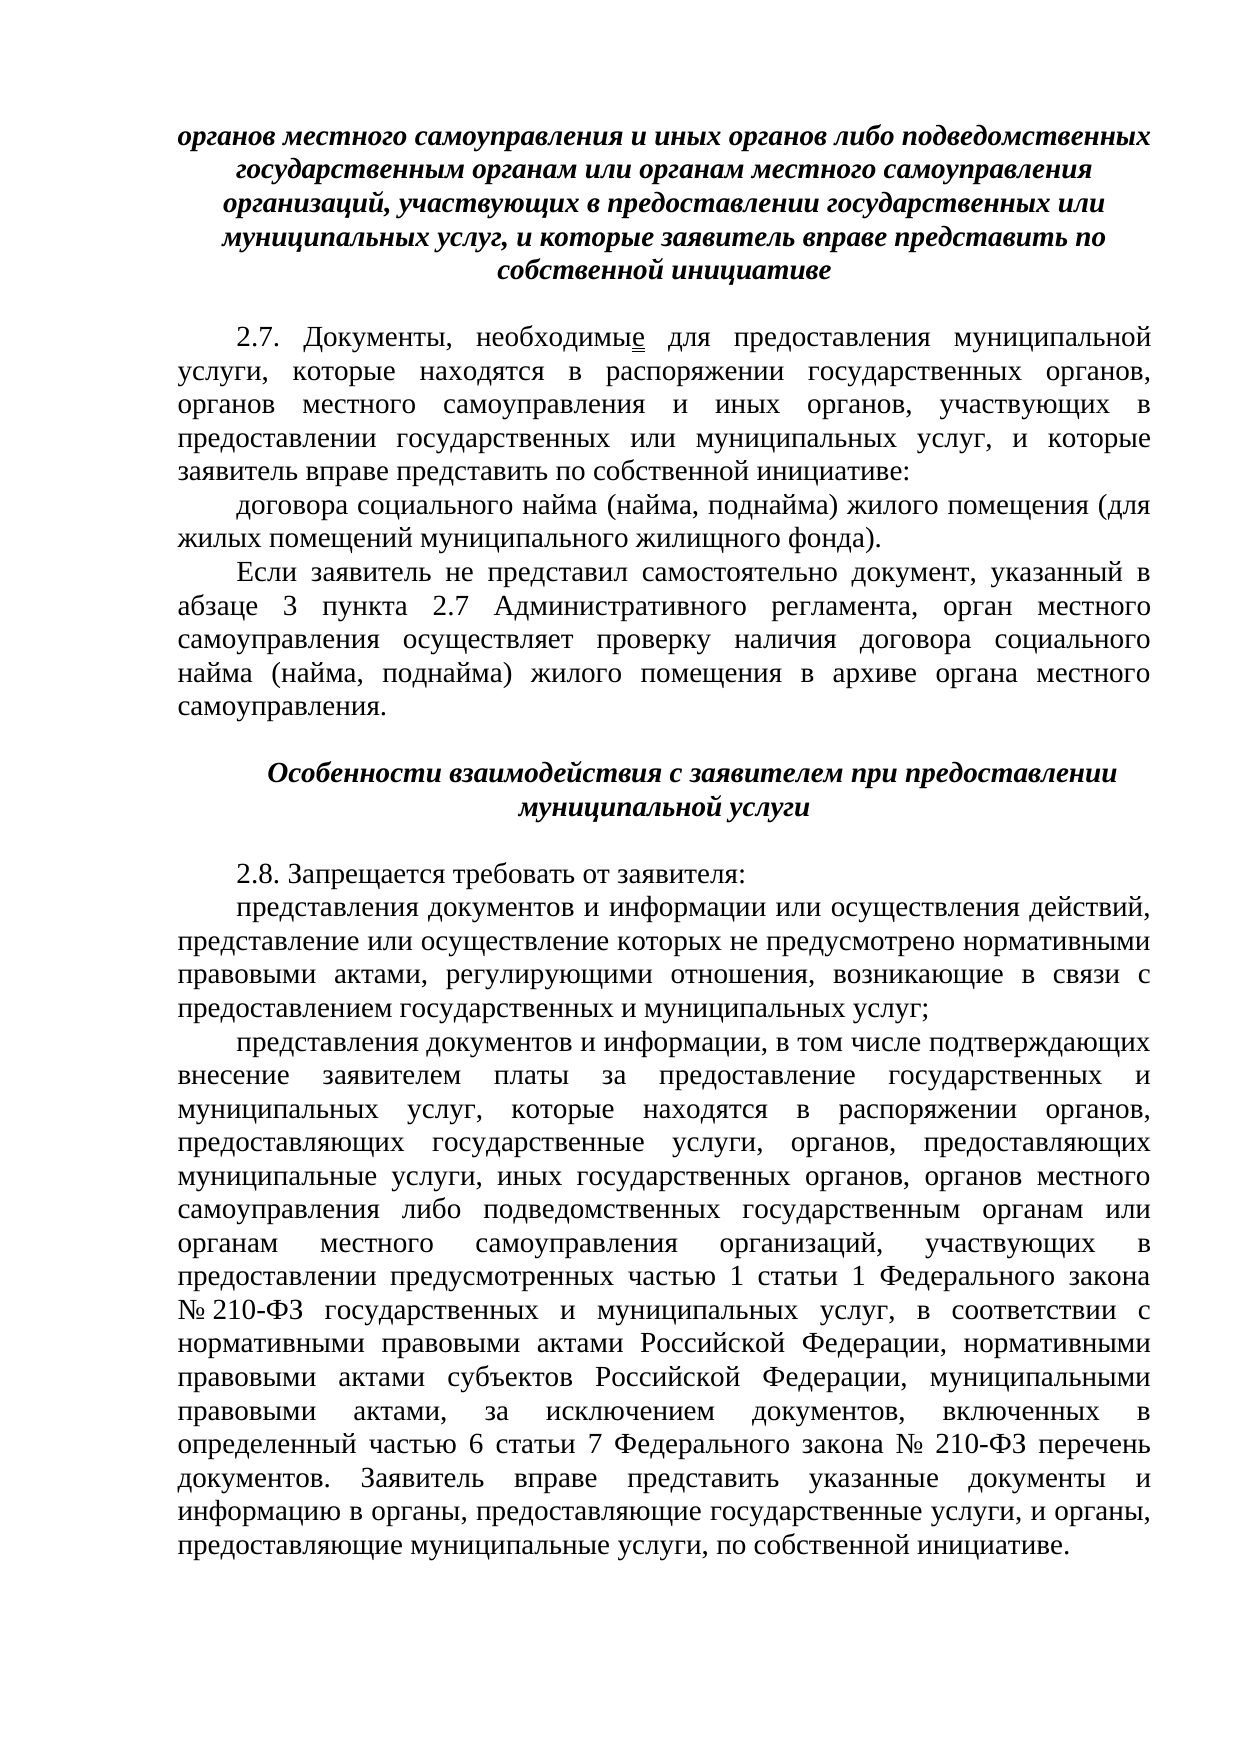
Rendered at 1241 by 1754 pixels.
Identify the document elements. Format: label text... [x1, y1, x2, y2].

text 2.8. Запрещается требовать от заявителя: [177, 856, 1152, 889]
text Если заявитель не представил самостоятельно документ, указанный в абзаце 3 пункта 2.7 Административного регламента, орган местного самоуправления осуществляет проверку наличия договора социального найма (найма, поднайма) жилого помещения в архиве органа местного самоуправления. [177, 554, 1152, 722]
text Особенности взаимодействия с заявителем при предоставлении муниципальной услуги [177, 755, 1152, 822]
text договора социального найма (найма, поднайма) жилого помещения (для жилых помещений муниципального жилищного фонда). [177, 487, 1152, 554]
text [177, 118, 1152, 286]
text 2.7. Документы, необходимые для предоставления муниципальной услуги, которые находятся в распоряжении государственных органов, органов местного самоуправления и иных органов, участвующих в предоставлении государственных или муниципальных услуг, и которые заявитель вправе представить по собственной инициативе: [177, 319, 1152, 487]
text представления документов и информации или осуществления действий, представление или осуществление которых не предусмотрено нормативными правовыми актами, регулирующими отношения, возникающие в связи с предоставлением государственных и муниципальных услуг; [177, 889, 1152, 1024]
text представления документов и информации, в том числе подтверждающих внесение заявителем платы за предоставление государственных и муниципальных услуг, которые находятся в распоряжении органов, предоставляющих государственные услуги, органов, предоставляющих муниципальные услуги, иных государственных органов, органов местного самоуправления либо подведомственных государственным органам или органам местного самоуправления организаций, участвующих в предоставлении предусмотренных частью 1 статьи 1 Федерального закона № 210-ФЗ государственных и муниципальных услуг, в соответствии с нормативными правовыми актами Российской Федерации, нормативными правовыми актами субъектов Российской Федерации, муниципальными правовыми актами, за исключением документов, включенных в определенный частью 6 статьи 7 Федерального закона № 210-ФЗ перечень документов. Заявитель вправе представить указанные документы и информацию в органы, предоставляющие государственные услуги, и органы, предоставляющие муниципальные услуги, по собственной инициативе. [177, 1024, 1152, 1560]
